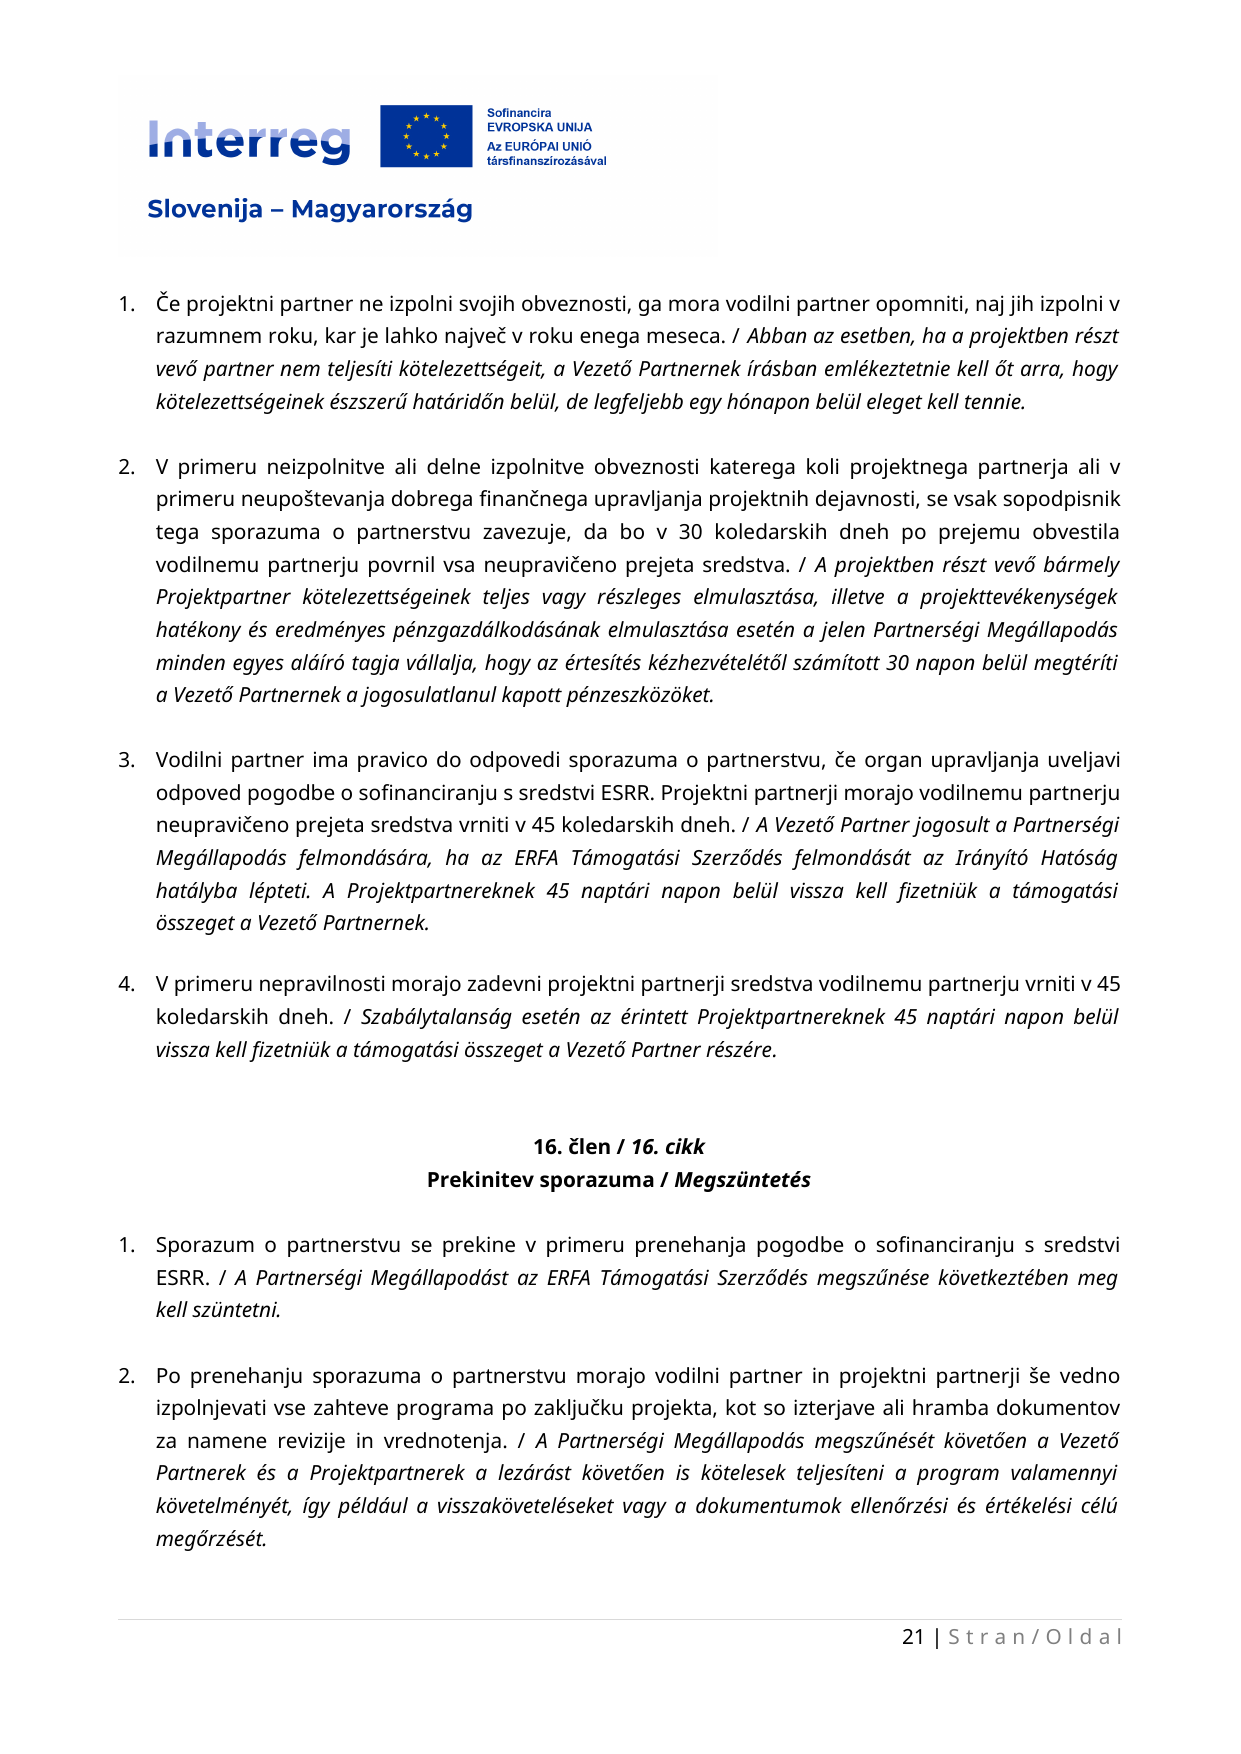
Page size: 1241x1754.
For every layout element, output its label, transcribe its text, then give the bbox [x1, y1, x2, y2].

text 16. člen / 16. cikk [118, 1132, 1122, 1161]
list V primeru neizpolnitve ali delne izpolnitve obveznosti katerega koli projektnega partnerja ali v primeru neupoštevanja dobrega finančnega upravljanja projektnih dejavnosti, se vsak sopodpisnik tega sporazuma o partnerstvu zavezuje, da bo v 30 koledarskih dneh po prejemu obvestila vodilnemu partnerju povrnil vsa neupravičeno prejeta sredstva. / A projektben részt vevő bármely Projektpartner kötelezettségeinek teljes vagy részleges elmulasztása, illetve a projekttevékenységek hatékony és eredményes pénzgazdálkodásának elmulasztása esetén a jelen Partnerségi Megállapodás minden egyes aláíró tagja vállalja, hogy az értesítés kézhezvételétől számított 30 napon belül megtéríti a Vezető Partnernek a jogosulatlanul kapott pénzeszközöket. [118, 452, 1122, 709]
list Sporazum o partnerstvu se prekine v primeru prenehanja pogodbe o sofinanciranju s sredstvi ESRR. / A Partnerségi Megállapodást az ERFA Támogatási Szerződés megszűnése következtében meg kell szüntetni. [118, 1230, 1122, 1324]
text Prekinitev sporazuma / Megszüntetés [118, 1165, 1122, 1193]
list Vodilni partner ima pravico do odpovedi sporazuma o partnerstvu, če organ upravljanja uveljavi odpoved pogodbe o sofinanciranju s sredstvi ESRR. Projektni partnerji morajo vodilnemu partnerju neupravičeno prejeta sredstva vrniti v 45 koledarskih dneh. / A Vezető Partner jogosult a Partnerségi Megállapodás felmondására, ha az ERFA Támogatási Szerződés felmondását az Irányító Hatóság hatályba lépteti. A Projektpartnereknek 45 naptári napon belül vissza kell fizetniük a támogatási összeget a Vezető Partnernek. [118, 745, 1122, 937]
list Po prenehanju sporazuma o partnerstvu morajo vodilni partner in projektni partnerji še vedno izpolnjevati vse zahteve programa po zaključku projekta, kot so izterjave ali hramba dokumentov za namene revizije in vrednotenja. / A Partnerségi Megállapodás megszűnését követően a Vezető Partnerek és a Projektpartnerek a lezárást követően is kötelesek teljesíteni a program valamennyi követelményét, így például a visszaköveteléseket vagy a dokumentumok ellenőrzési és értékelési célú megőrzését. [118, 1361, 1122, 1552]
picture [118, 75, 719, 257]
list V primeru nepravilnosti morajo zadevni projektni partnerji sredstva vodilnemu partnerju vrniti v 45 koledarskih dneh. / Szabálytalanság esetén az érintett Projektpartnereknek 45 naptári napon belül vissza kell fizetniük a támogatási összeget a Vezető Partner részére. [118, 969, 1122, 1063]
list Če projektni partner ne izpolni svojih obveznosti, ga mora vodilni partner opomniti, naj jih izpolni v razumnem roku, kar je lahko največ v roku enega meseca. / Abban az esetben, ha a projektben részt vevő partner nem teljesíti kötelezettségeit, a Vezető Partnernek írásban emlékeztetnie kell őt arra, hogy kötelezettségeinek észszerű határidőn belül, de legfeljebb egy hónapon belül eleget kell tennie. [118, 289, 1122, 415]
